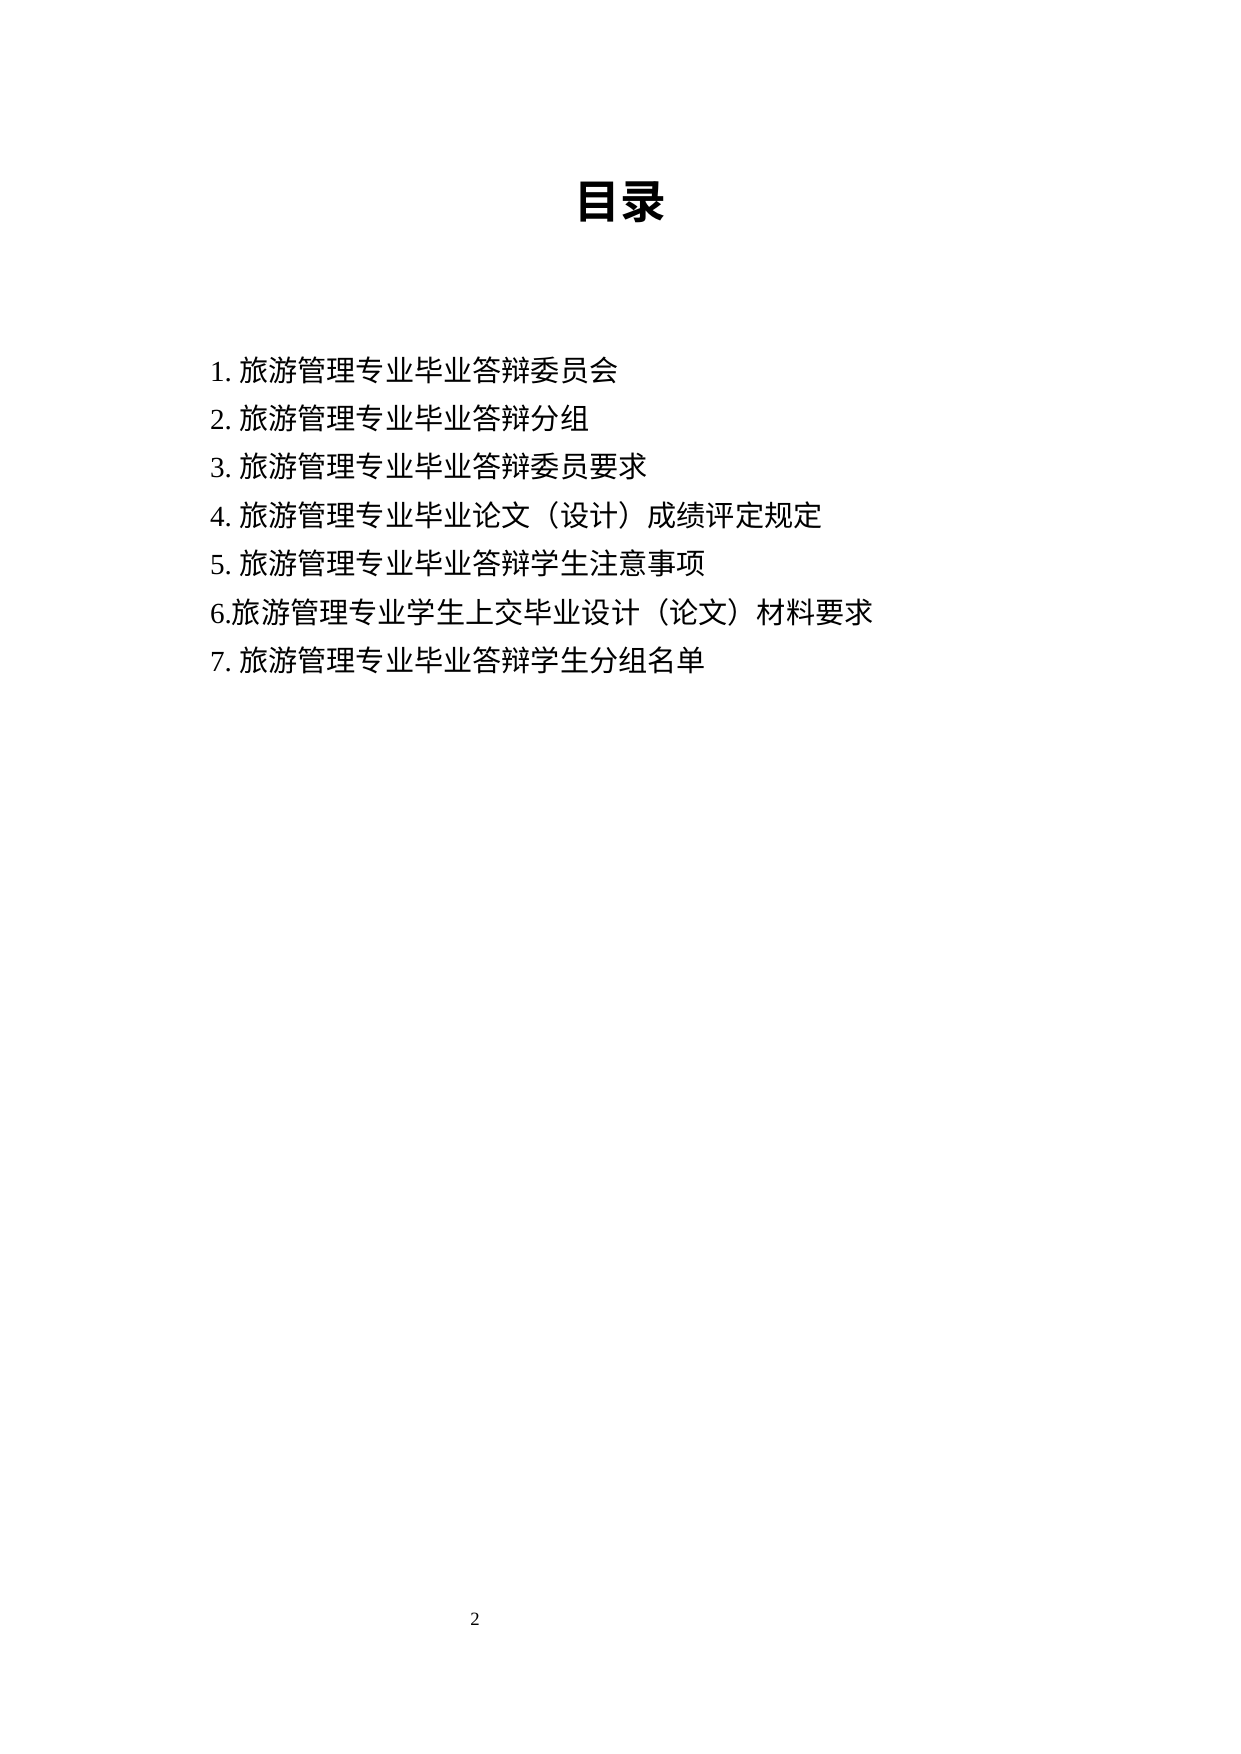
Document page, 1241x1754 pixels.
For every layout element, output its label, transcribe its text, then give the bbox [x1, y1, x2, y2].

text 目录 [153, 150, 1087, 247]
text 7. 旅游管理专业毕业答辩学生分组名单 [210, 635, 1087, 683]
text 5. 旅游管理专业毕业答辩学生注意事项 [210, 538, 1087, 586]
text 6.旅游管理专业学生上交毕业设计（论文）材料要求 [210, 586, 1087, 635]
text 2. 旅游管理专业毕业答辩分组 [210, 393, 1087, 441]
text 4. 旅游管理专业毕业论文（设计）成绩评定规定 [210, 489, 1087, 538]
text 3. 旅游管理专业毕业答辩委员要求 [210, 441, 1087, 489]
text 1. 旅游管理专业毕业答辩委员会 [210, 344, 1087, 393]
